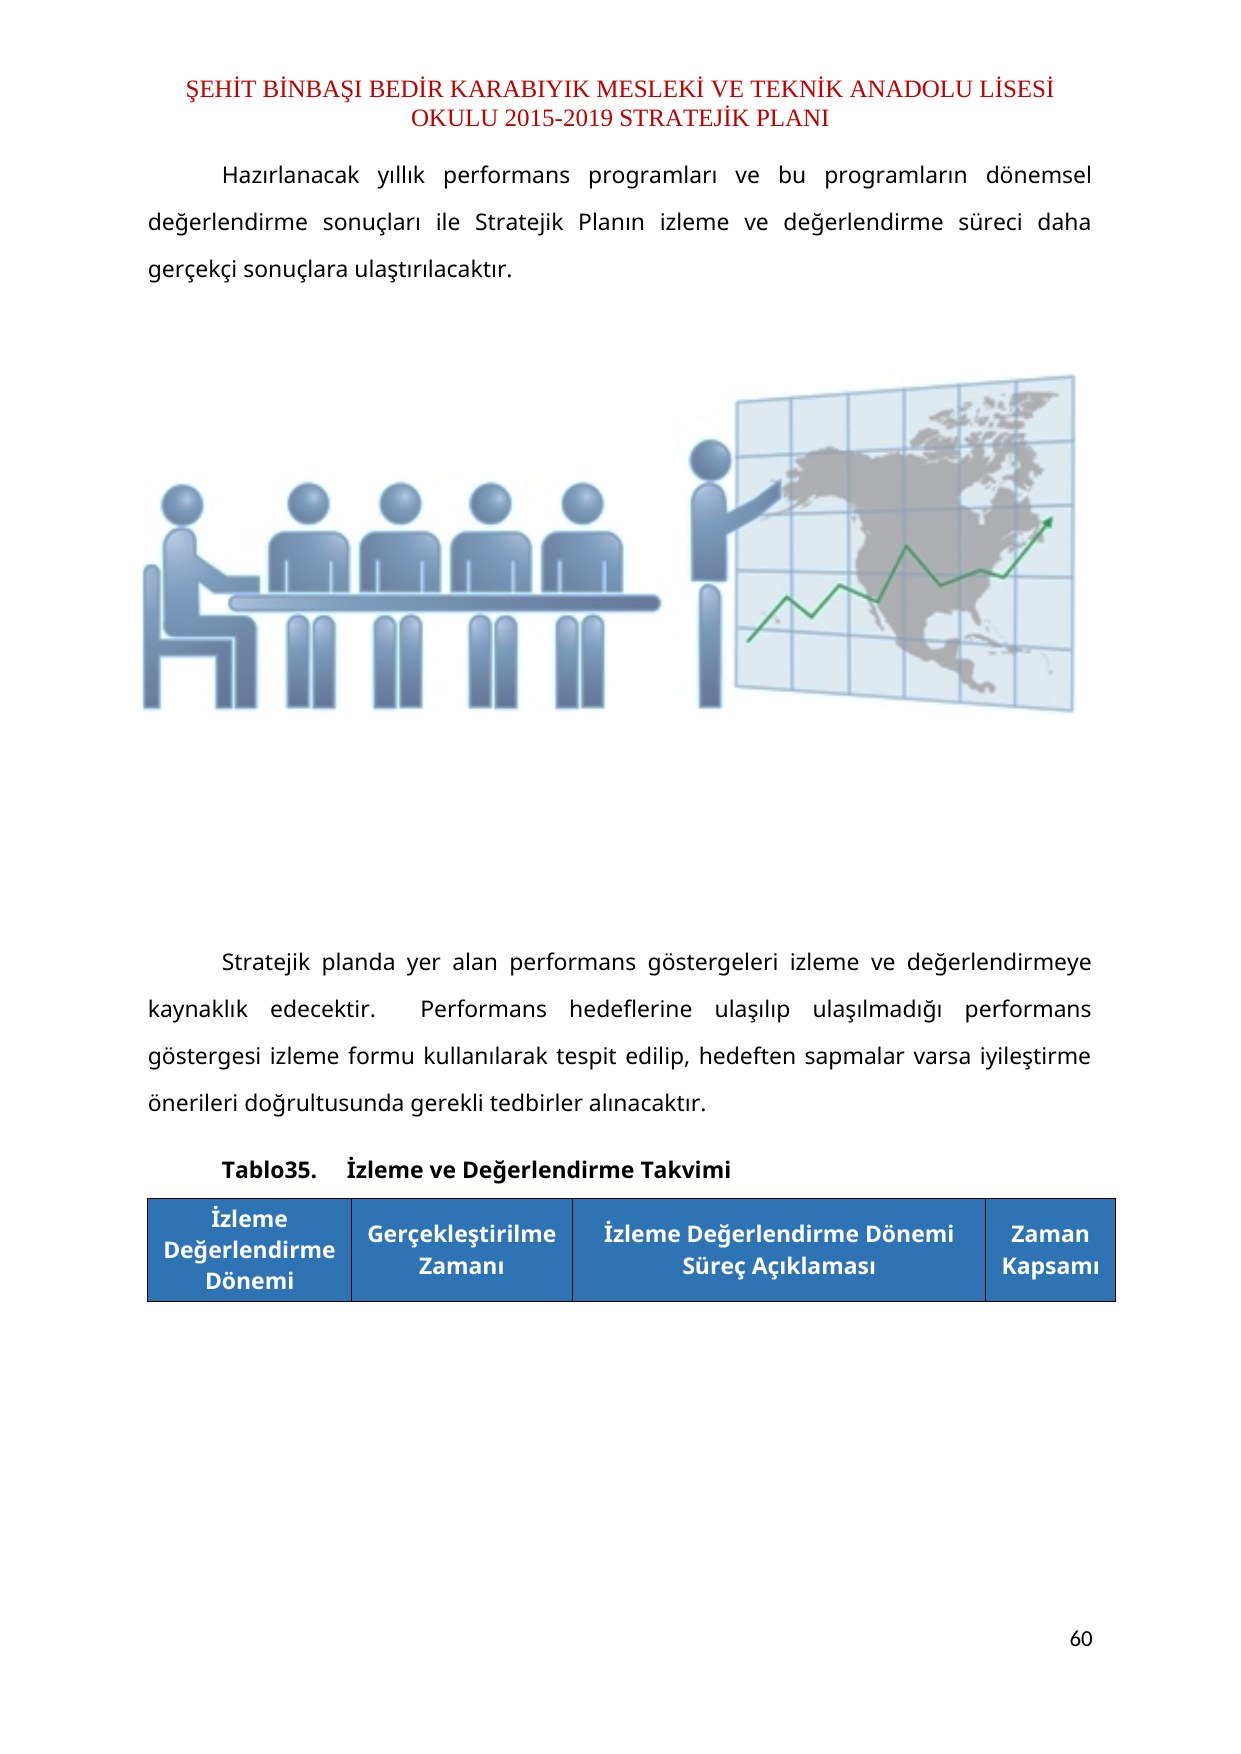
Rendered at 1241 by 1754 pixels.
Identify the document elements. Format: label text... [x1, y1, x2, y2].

table_header Zaman Kapsamı [986, 1199, 1115, 1301]
text Tablo35. İzleme ve Değerlendirme Takvimi [148, 1154, 1092, 1185]
text Stratejik planda yer alan performans göstergeleri izleme ve değerlendirmeye kaynaklık edecektir. Performans hedeflerine ulaşılıp ulaşılmadığı performans göstergesi izleme formu kullanılarak tespit edilip, hedeften sapmalar varsa iyileştirme önerileri doğrultusunda gerekli tedbirler alınacaktır. [148, 946, 1092, 1118]
table_header İzleme Değerlendirme Dönemi [148, 1199, 351, 1301]
text Hazırlanacak yıllık performans programları ve bu programların dönemsel değerlendirme sonuçları ile Stratejik Planın izleme ve değerlendirme süreci daha gerçekçi sonuçlara ulaştırılacaktır. [148, 159, 1092, 284]
table_header İzleme Değerlendirme Dönemi Süreç Açıklaması [573, 1199, 985, 1301]
picture [136, 307, 1076, 777]
table_header Gerçekleştirilme Zamanı [352, 1199, 572, 1301]
